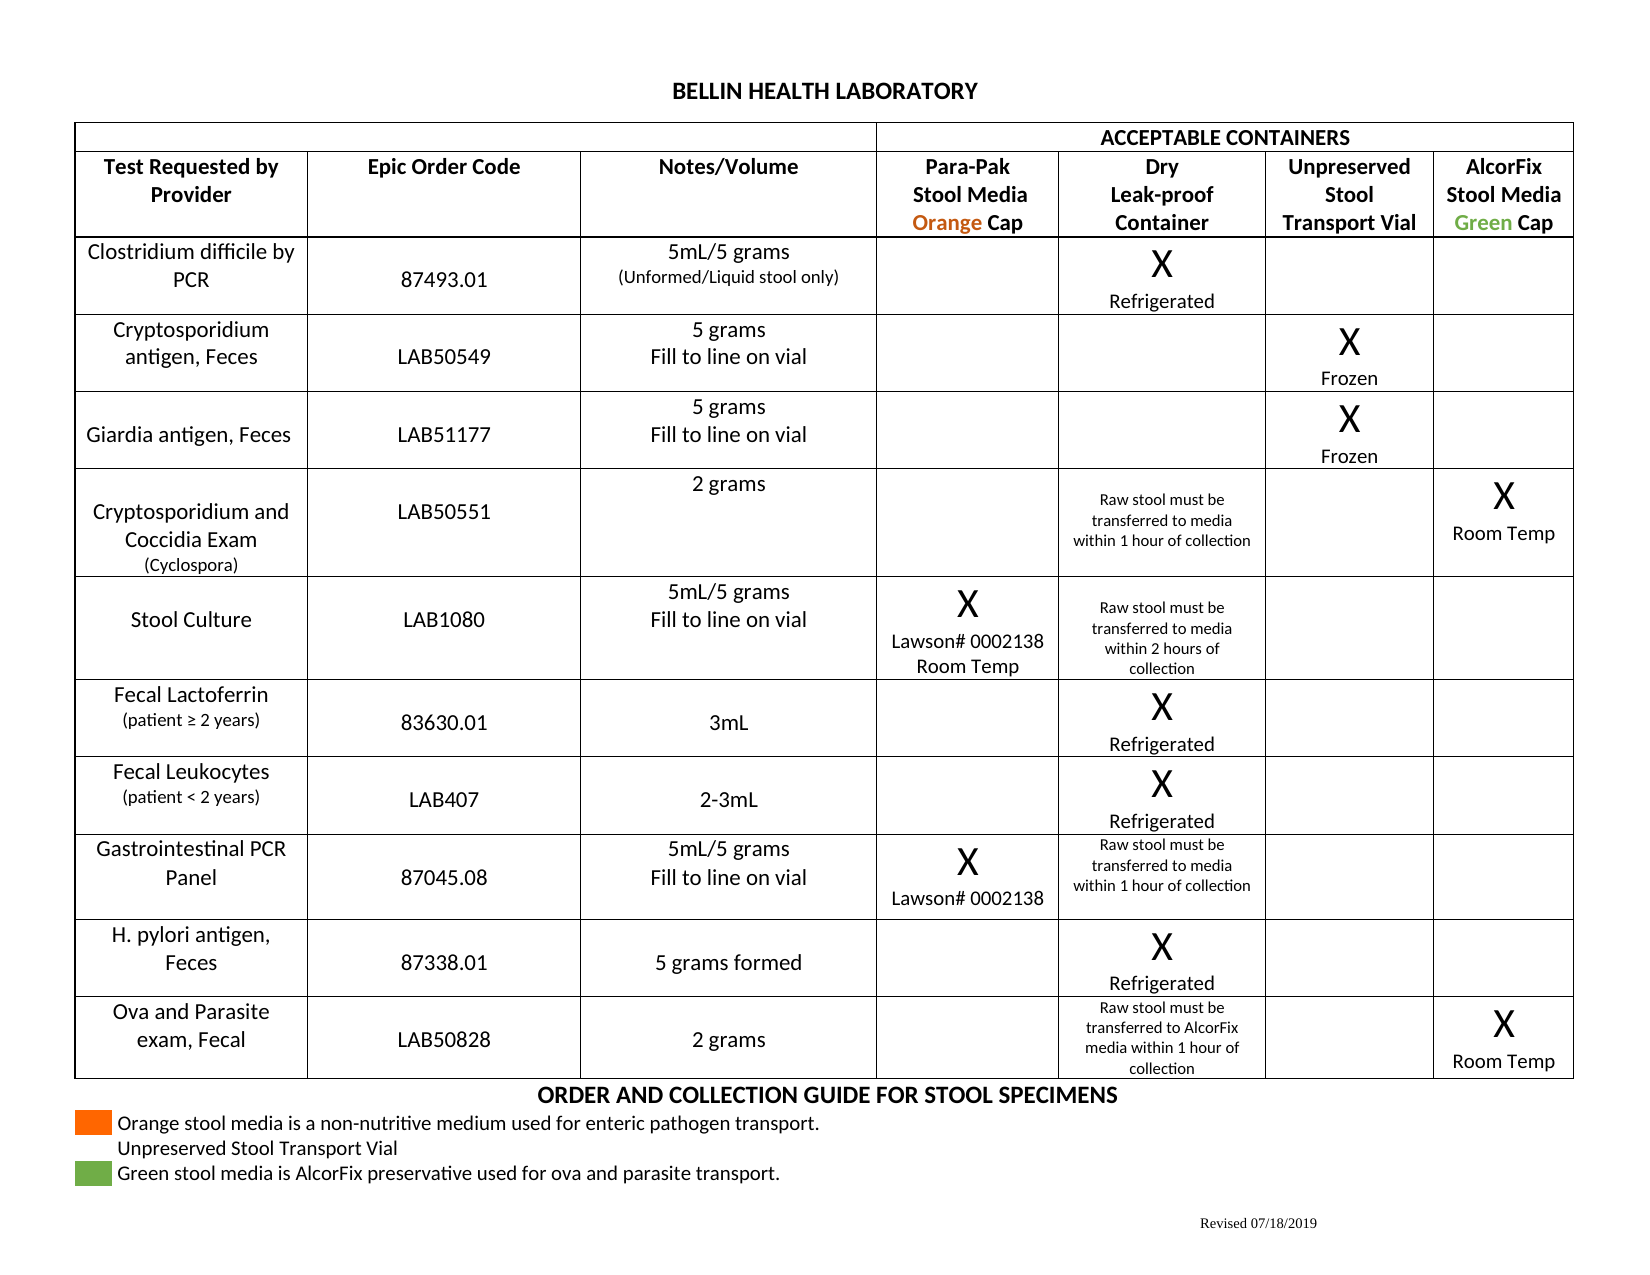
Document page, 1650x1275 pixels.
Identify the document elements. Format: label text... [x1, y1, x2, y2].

table_cell Unpreserved Stool Transport Vial [1266, 152, 1433, 236]
table_cell Test Requested by Provider [76, 152, 307, 236]
table_cell LAB50828 [308, 997, 580, 1078]
table_cell Notes/Volume [581, 152, 876, 236]
table_cell Raw stool must be transferred to media within 1 hour of collection [1059, 469, 1265, 576]
table_cell 87338.01 [308, 920, 580, 996]
table_cell [877, 392, 1058, 468]
table_cell Raw stool must be transferred to AlcorFix media within 1 hour of collection [1059, 997, 1265, 1078]
table_cell [1266, 835, 1433, 919]
table_cell 5mL/5 grams Fill to line on vial [581, 577, 876, 679]
table_cell 2-3mL [581, 757, 876, 833]
table_cell H. pylori antigen, Feces [76, 920, 307, 996]
table_cell X Frozen [1266, 315, 1433, 391]
table_cell 5 grams formed [581, 920, 876, 996]
table_cell Giardia antigen, Feces [76, 392, 307, 468]
table_cell [1434, 920, 1573, 996]
table_header ACCEPTABLE CONTAINERS [877, 123, 1573, 151]
table_cell [1434, 315, 1573, 391]
table_cell X Refrigerated [1059, 238, 1265, 314]
table_cell [1266, 757, 1433, 833]
table_cell Gastrointestinal PCR Panel [76, 835, 307, 919]
table_cell Cryptosporidium antigen, Feces [76, 315, 307, 391]
table_cell Raw stool must be transferred to media within 1 hour of collection [1059, 835, 1265, 919]
table_cell 5mL/5 grams Fill to line on vial [581, 835, 876, 919]
table_cell Ova and Parasite exam, Fecal [76, 997, 307, 1078]
table_cell [1266, 238, 1433, 314]
table_cell [877, 920, 1058, 996]
table_cell 87045.08 [308, 835, 580, 919]
table_cell X Room Temp [1434, 997, 1573, 1078]
table_cell Raw stool must be transferred to media within 2 hours of collection [1059, 577, 1265, 679]
table_cell Fecal Leukocytes (patient < 2 years) [76, 757, 307, 833]
table_cell X Room Temp [1434, 469, 1573, 576]
table_cell [1266, 997, 1433, 1078]
table_cell [1434, 680, 1573, 756]
table_cell 2 grams [581, 997, 876, 1078]
table_cell [1266, 469, 1433, 576]
table_cell LAB50551 [308, 469, 580, 576]
table_cell [877, 757, 1058, 833]
table_header [76, 123, 876, 151]
table_cell AlcorFix Stool Media Green Cap [1434, 152, 1573, 236]
table_cell 3mL [581, 680, 876, 756]
table_cell [1059, 392, 1265, 468]
table_cell Dry Leak-proof Container [1059, 152, 1265, 236]
table_cell X Refrigerated [1059, 680, 1265, 756]
table_cell Para-Pak Stool Media Orange Cap [877, 152, 1058, 236]
table_cell [1434, 757, 1573, 833]
table_cell 5 grams Fill to line on vial [581, 392, 876, 468]
table_cell X Lawson# 0002138 Room Temp [877, 577, 1058, 679]
text Orange stool media is a non-nutritive medium used for enteric pathogen transport. [112, 1110, 1575, 1135]
table_cell [877, 238, 1058, 314]
table_cell [877, 680, 1058, 756]
table_cell LAB50549 [308, 315, 580, 391]
table_cell [1266, 680, 1433, 756]
text BELLIN HEALTH LABORATORY [75, 75, 1575, 106]
table_cell X Refrigerated [1059, 920, 1265, 996]
table_cell [1434, 238, 1573, 314]
table_cell 2 grams [581, 469, 876, 576]
table_cell LAB51177 [308, 392, 580, 468]
table_cell [877, 315, 1058, 391]
table_cell [1434, 392, 1573, 468]
table_cell [1059, 315, 1265, 391]
text ORDER AND COLLECTION GUIDE FOR STOOL SPECIMENS [75, 1079, 1575, 1110]
table_cell 5 grams Fill to line on vial [581, 315, 876, 391]
table_cell [1434, 835, 1573, 919]
table_cell [877, 997, 1058, 1078]
table_cell Epic Order Code [308, 152, 580, 236]
table_cell Cryptosporidium and Coccidia Exam (Cyclospora) [76, 469, 307, 576]
text Green stool media is AlcorFix preservative used for ova and parasite transport. [112, 1161, 1575, 1186]
table_cell 87493.01 [308, 238, 580, 314]
table_cell [877, 469, 1058, 576]
table_cell 83630.01 [308, 680, 580, 756]
table_cell Fecal Lactoferrin (patient ≥ 2 years) [76, 680, 307, 756]
table_cell Clostridium difficile by PCR [76, 238, 307, 314]
table_cell [1266, 920, 1433, 996]
table_cell X Lawson# 0002138 [877, 835, 1058, 919]
table_cell LAB407 [308, 757, 580, 833]
table_cell 5mL/5 grams (Unformed/Liquid stool only) [581, 238, 876, 314]
table_cell [1266, 577, 1433, 679]
table_cell Stool Culture [76, 577, 307, 679]
table_cell [1434, 577, 1573, 679]
text Unpreserved Stool Transport Vial [75, 1135, 1575, 1161]
table_cell LAB1080 [308, 577, 580, 679]
table_cell X Refrigerated [1059, 757, 1265, 833]
table_cell X Frozen [1266, 392, 1433, 468]
